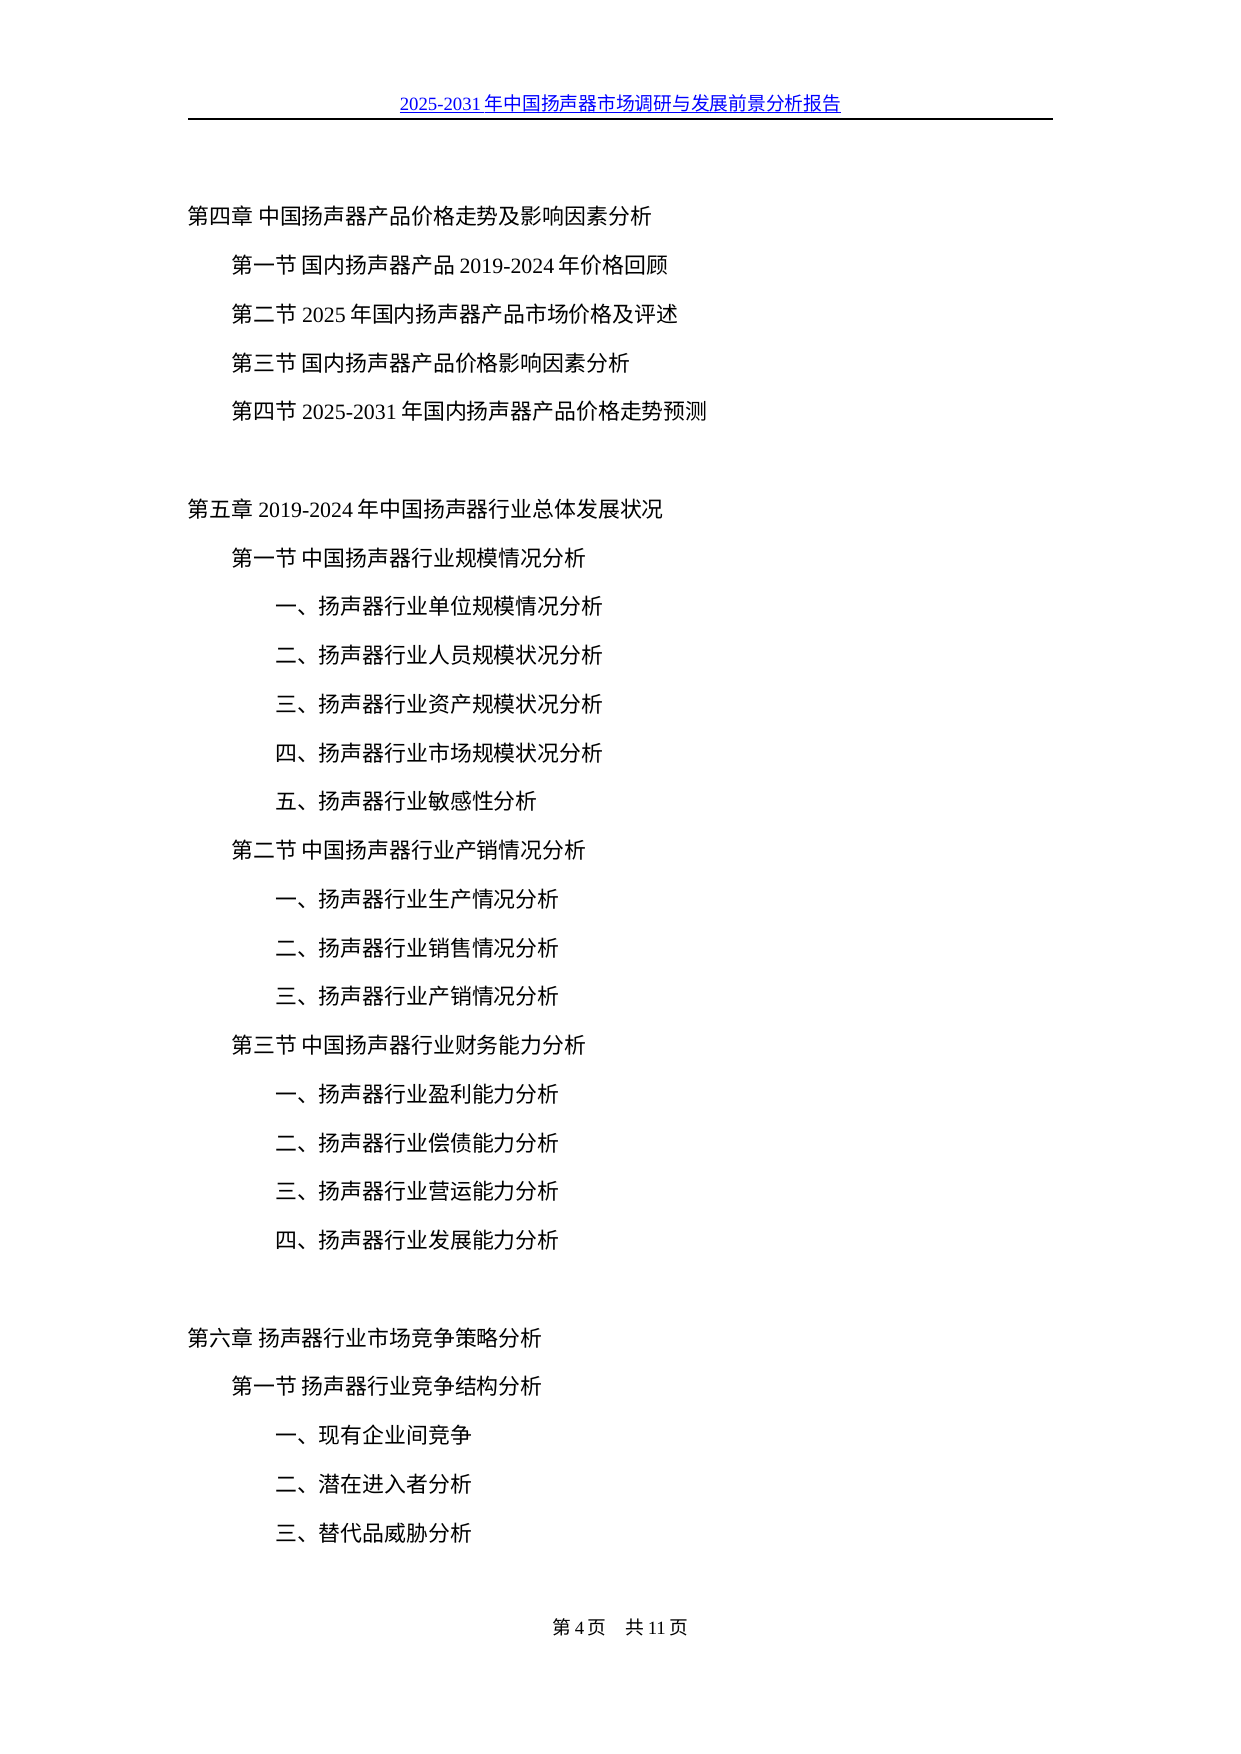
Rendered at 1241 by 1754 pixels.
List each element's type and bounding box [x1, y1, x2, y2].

text [187, 150, 1053, 1548]
